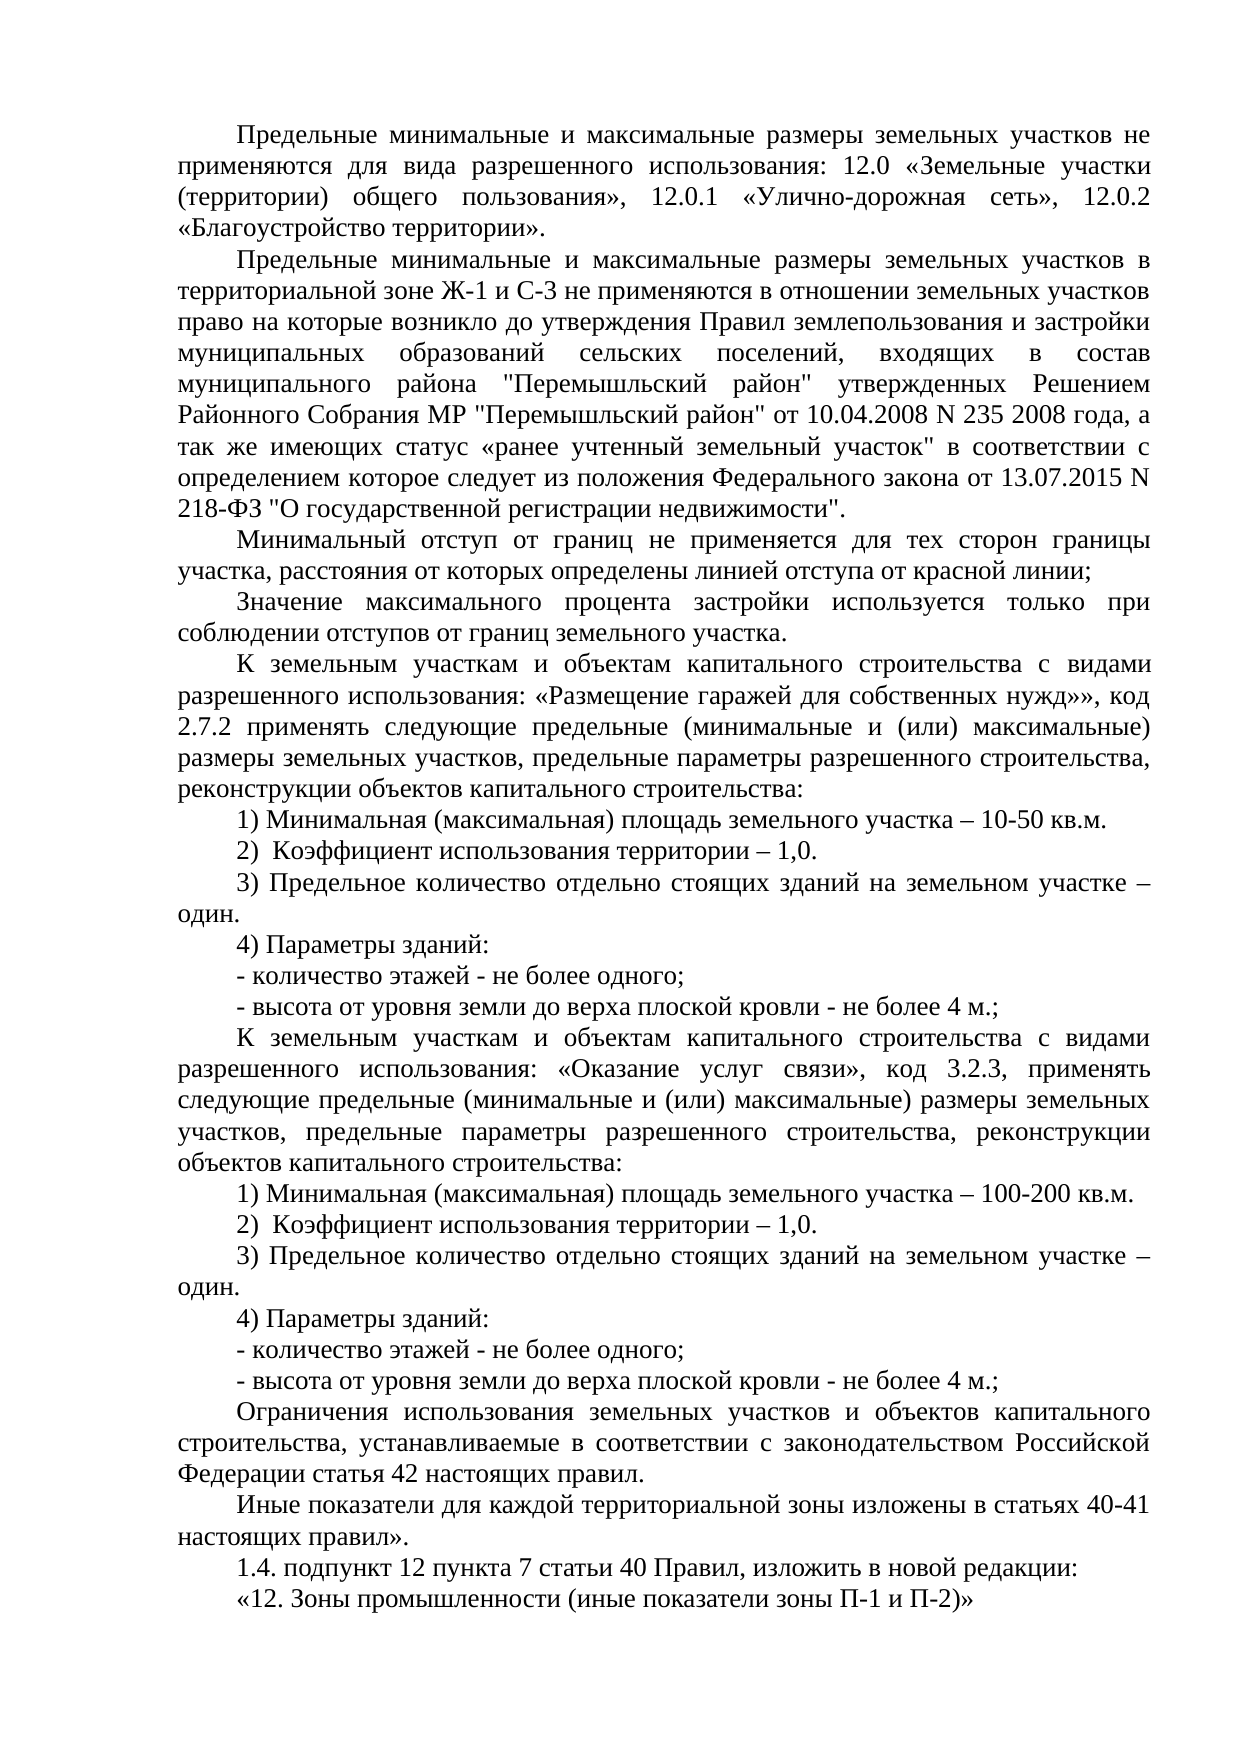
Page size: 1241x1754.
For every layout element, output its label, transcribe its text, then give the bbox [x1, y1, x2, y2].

text Значение максимального процента застройки используется только при соблюдении отступов от границ земельного участка. [177, 585, 1152, 648]
text 1) Минимальная (максимальная) площадь земельного участка – 10-50 кв.м. [177, 803, 1152, 834]
text «12. Зоны промышленности (иные показатели зоны П-1 и П-2)» [177, 1582, 1152, 1613]
text 3) Предельное количество отдельно стоящих зданий на земельном участке – один. [177, 1239, 1152, 1302]
text - высота от уровня земли до верха плоской кровли - не более 4 м.; [177, 1364, 1152, 1395]
text К земельным участкам и объектам капитального строительства с видами разрешенного использования: «Размещение гаражей для собственных нужд»», код 2.7.2 применять следующие предельные (минимальные и (или) максимальные) размеры земельных участков, предельные параметры разрешенного строительства, реконструкции объектов капитального строительства: [177, 648, 1152, 803]
text Ограничения использования земельных участков и объектов капитального строительства, устанавливаемые в соответствии с законодательством Российской Федерации статья 42 настоящих правил. [177, 1395, 1152, 1488]
text Минимальный отступ от границ не применяется для тех сторон границы участка, расстояния от которых определены линией отступа от красной линии; [177, 523, 1152, 585]
text - количество этажей - не более одного; [177, 959, 1152, 990]
text К земельным участкам и объектам капитального строительства с видами разрешенного использования: «Оказание услуг связи», код 3.2.3, применять следующие предельные (минимальные и (или) максимальные) размеры земельных участков, предельные параметры разрешенного строительства, реконструкции объектов капитального строительства: [177, 1021, 1152, 1177]
text - количество этажей - не более одного; [177, 1333, 1152, 1364]
text 3) Предельное количество отдельно стоящих зданий на земельном участке – один. [177, 866, 1152, 928]
text 1.4. подпункт 12 пункта 7 статьи 40 Правил, изложить в новой редакции: [177, 1551, 1152, 1582]
text 2) Коэффициент использования территории – 1,0. [177, 834, 1152, 866]
text 2) Коэффициент использования территории – 1,0. [177, 1208, 1152, 1239]
text 4) Параметры зданий: [177, 1302, 1152, 1333]
text Предельные минимальные и максимальные размеры земельных участков не применяются для вида разрешенного использования: 12.0 «Земельные участки (территории) общего пользования», 12.0.1 «Улично-дорожная сеть», 12.0.2 «Благоустройство территории». [177, 118, 1152, 243]
text 1) Минимальная (максимальная) площадь земельного участка – 100-200 кв.м. [177, 1177, 1152, 1208]
text 4) Параметры зданий: [177, 928, 1152, 959]
text - высота от уровня земли до верха плоской кровли - не более 4 м.; [177, 990, 1152, 1021]
text Предельные минимальные и максимальные размеры земельных участков в территориальной зоне Ж-1 и С-3 не применяются в отношении земельных участков право на которые возникло до утверждения Правил землепользования и застройки муниципальных образований сельских поселений, входящих в состав муниципального района "Перемышльский район" утвержденных Решением Районного Собрания МР "Перемышльский район" от 10.04.2008 N 235 2008 года, а так же имеющих статус «ранее учтенный земельный участок" в соответствии с определением которое следует из положения Федерального закона от 13.07.2015 N 218-ФЗ "О государственной регистрации недвижимости". [177, 243, 1152, 523]
text Иные показатели для каждой территориальной зоны изложены в статьях 40-41 настоящих правил». [177, 1488, 1152, 1551]
